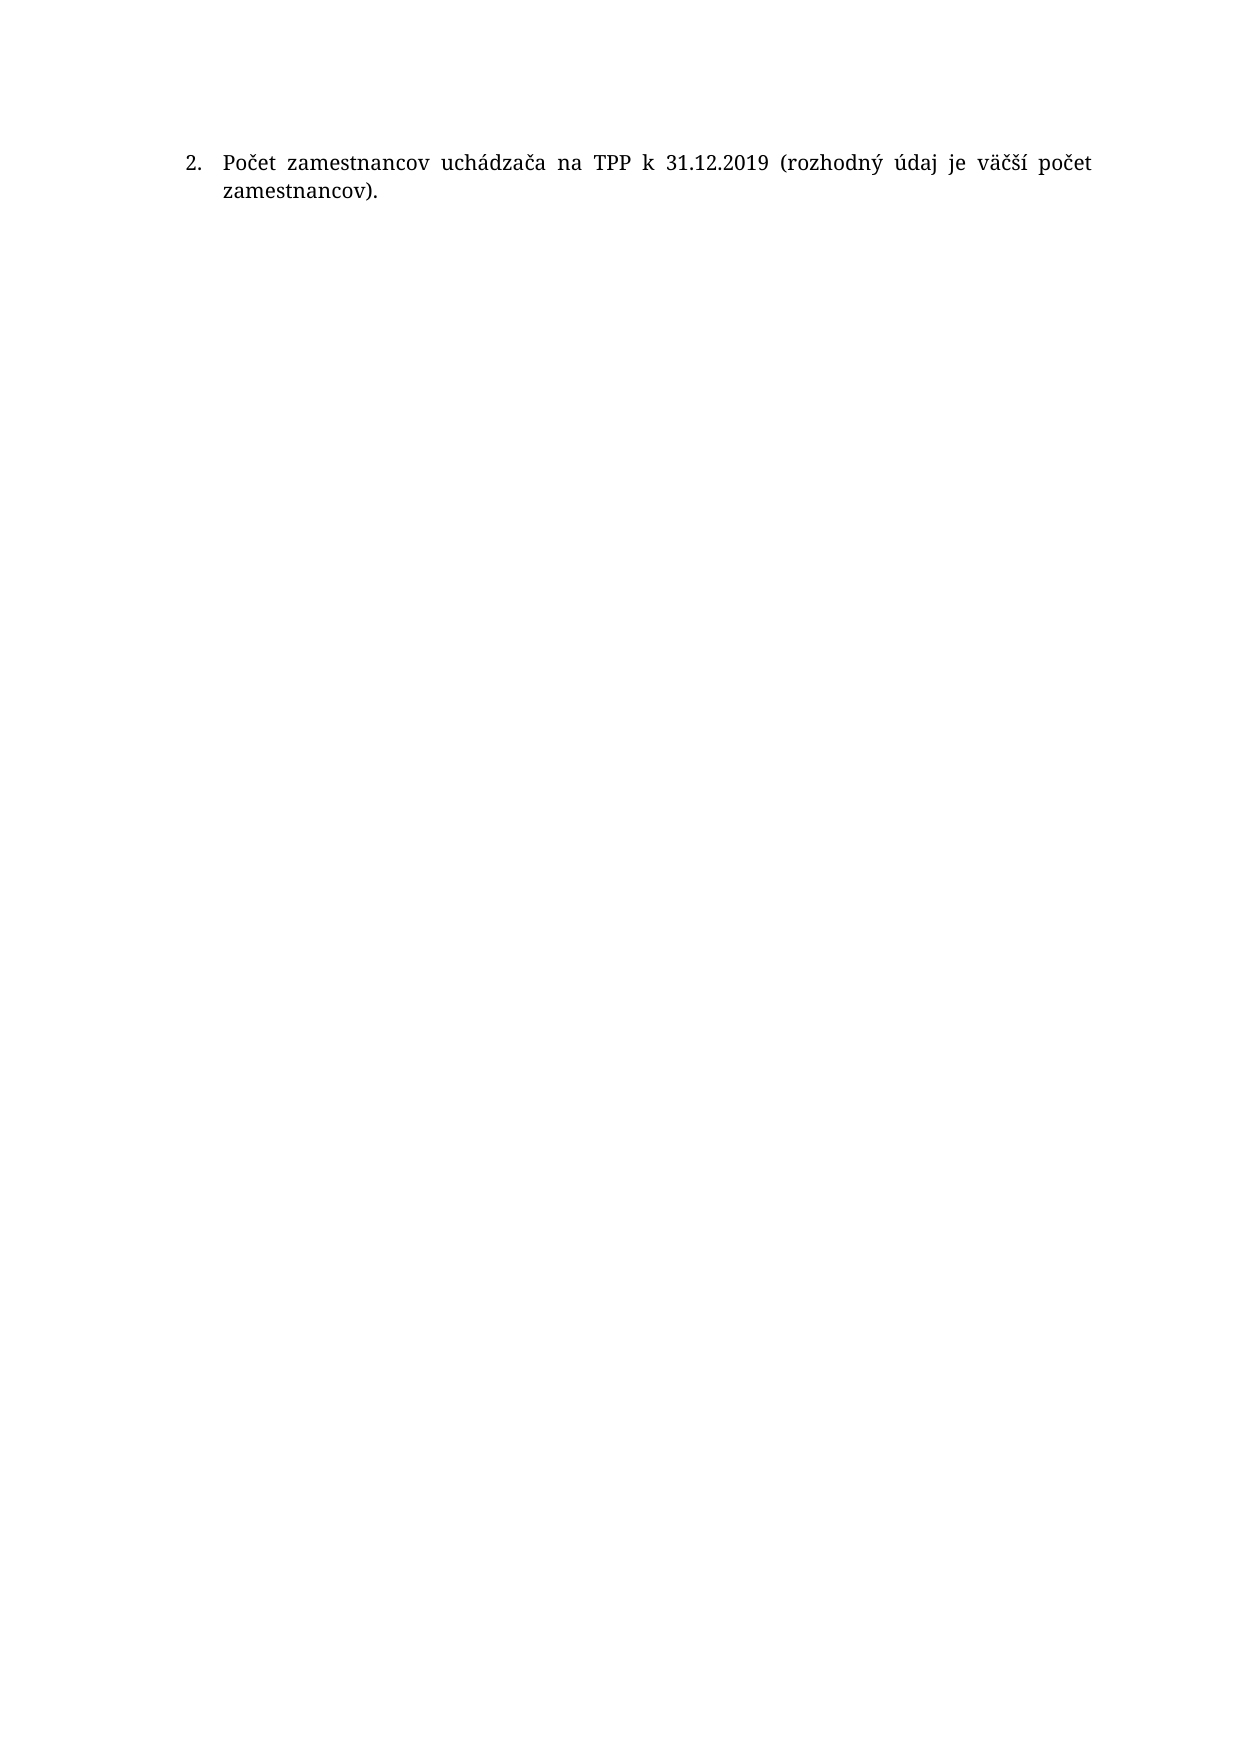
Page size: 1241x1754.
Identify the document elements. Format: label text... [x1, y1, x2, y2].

list Počet zamestnancov uchádzača na TPP k 31.12.2019 (rozhodný údaj je väčší počet zamestnancov). [185, 148, 1093, 204]
